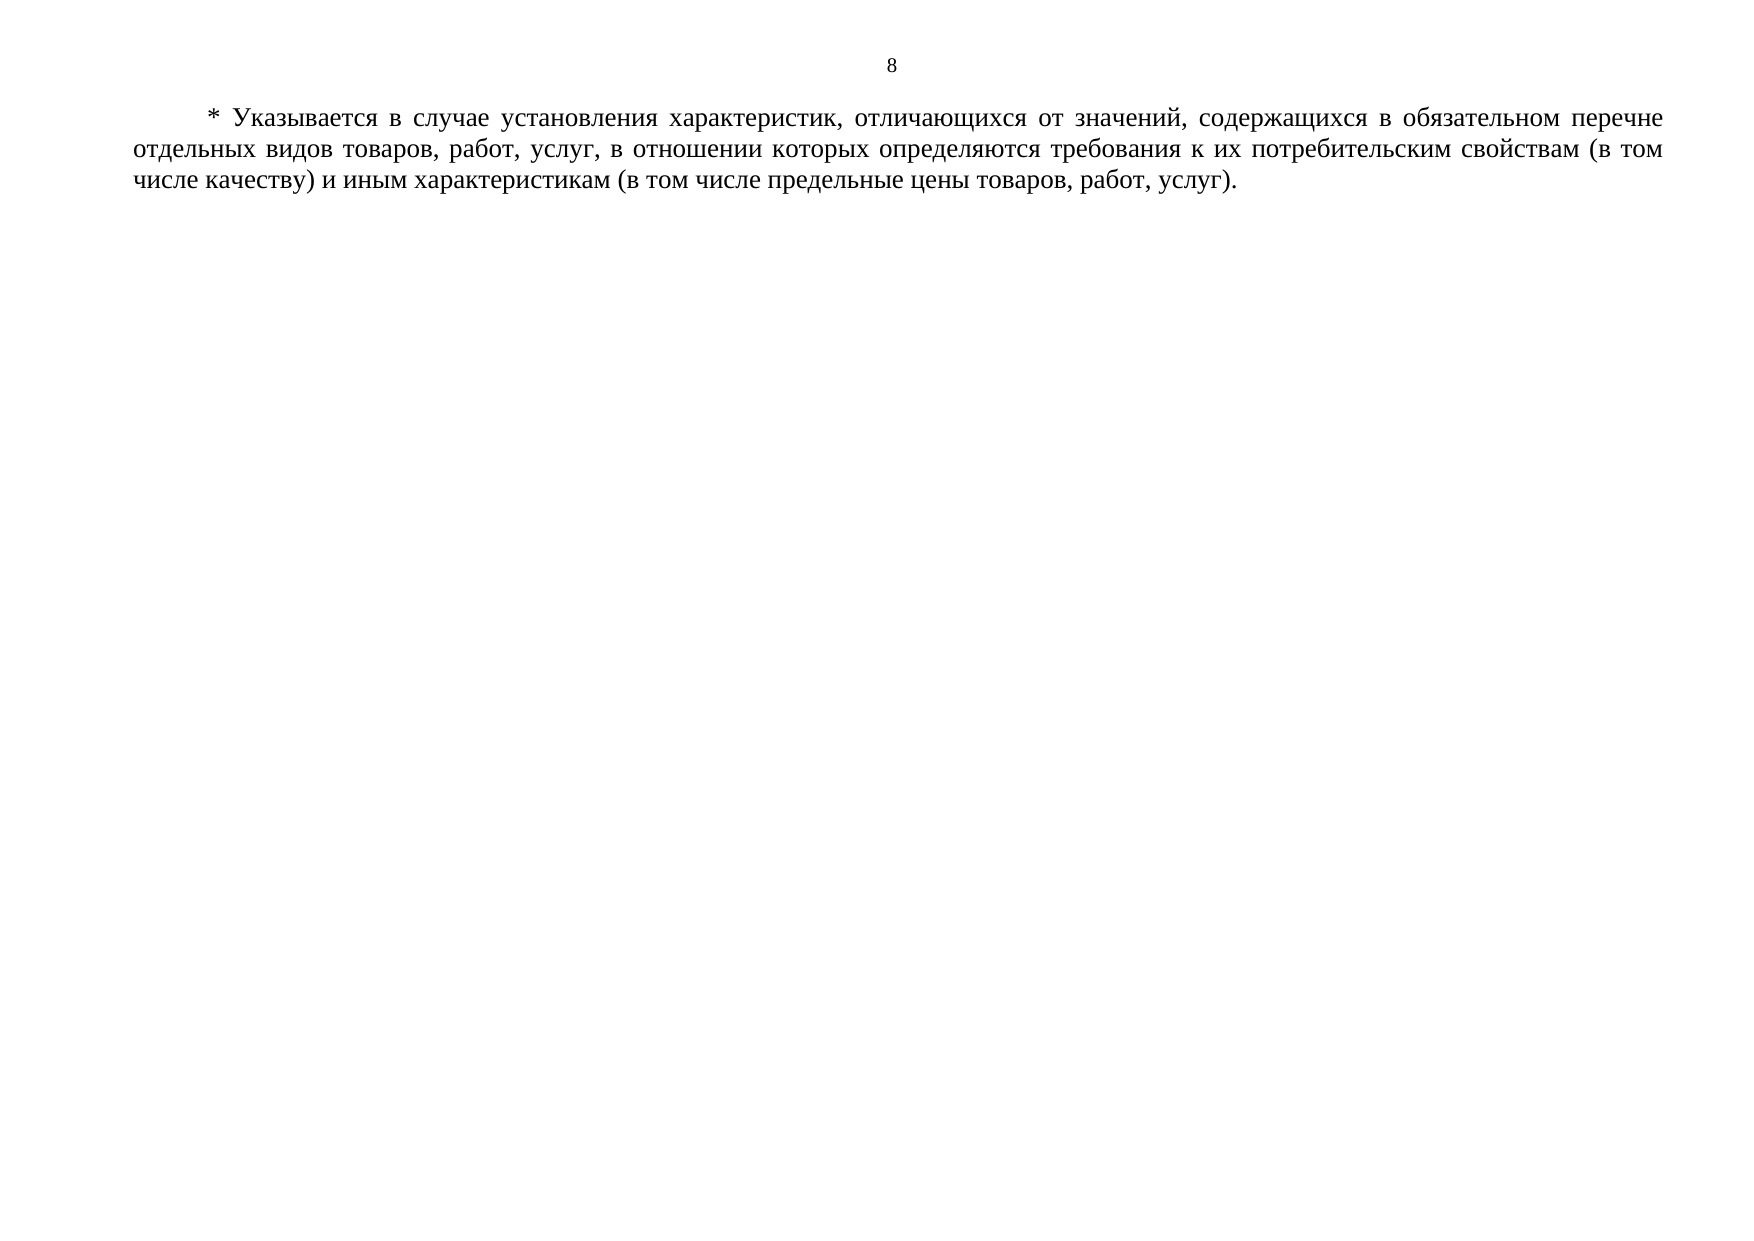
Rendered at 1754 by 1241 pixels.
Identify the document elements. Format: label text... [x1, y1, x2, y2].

text * Указывается в случае установления характеристик, отличающихся от значений, содержащихся в обязательном перечне отдельных видов товаров, работ, услуг, в отношении которых определяются требования к их потребительским свойствам (в том числе качеству) и иным характеристикам (в том числе предельные цены товаров, работ, услуг). [133, 101, 1665, 195]
